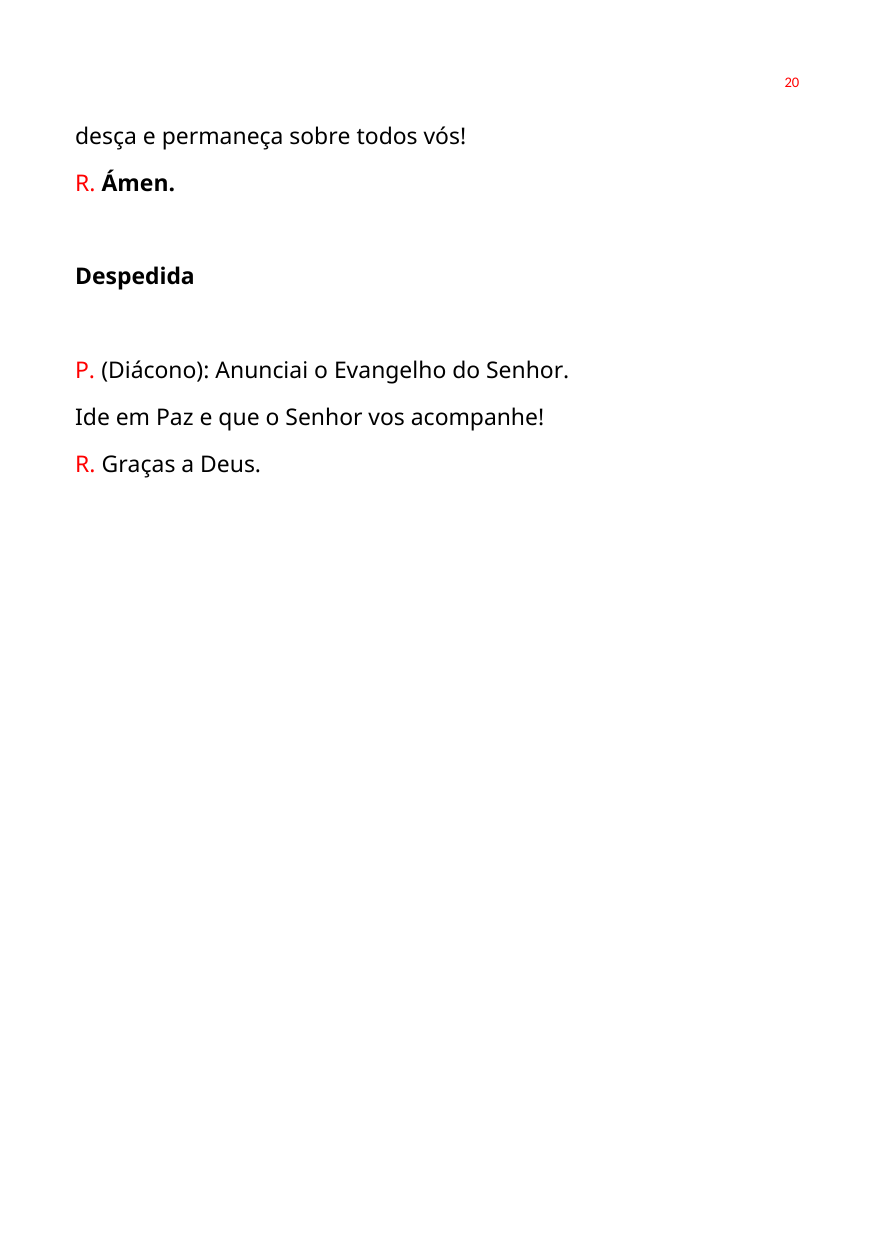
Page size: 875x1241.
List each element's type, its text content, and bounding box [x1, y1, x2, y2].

text P. (Diácono): Anunciai o Evangelho do Senhor. [75, 354, 799, 385]
text Ide em Paz e que o Senhor vos acompanhe! [75, 401, 799, 432]
text R. Ámen. [75, 166, 799, 198]
text R. Graças a Deus. [75, 448, 799, 479]
text desça e permaneça sobre todos vós! [75, 119, 799, 151]
text Despedida [75, 260, 799, 291]
